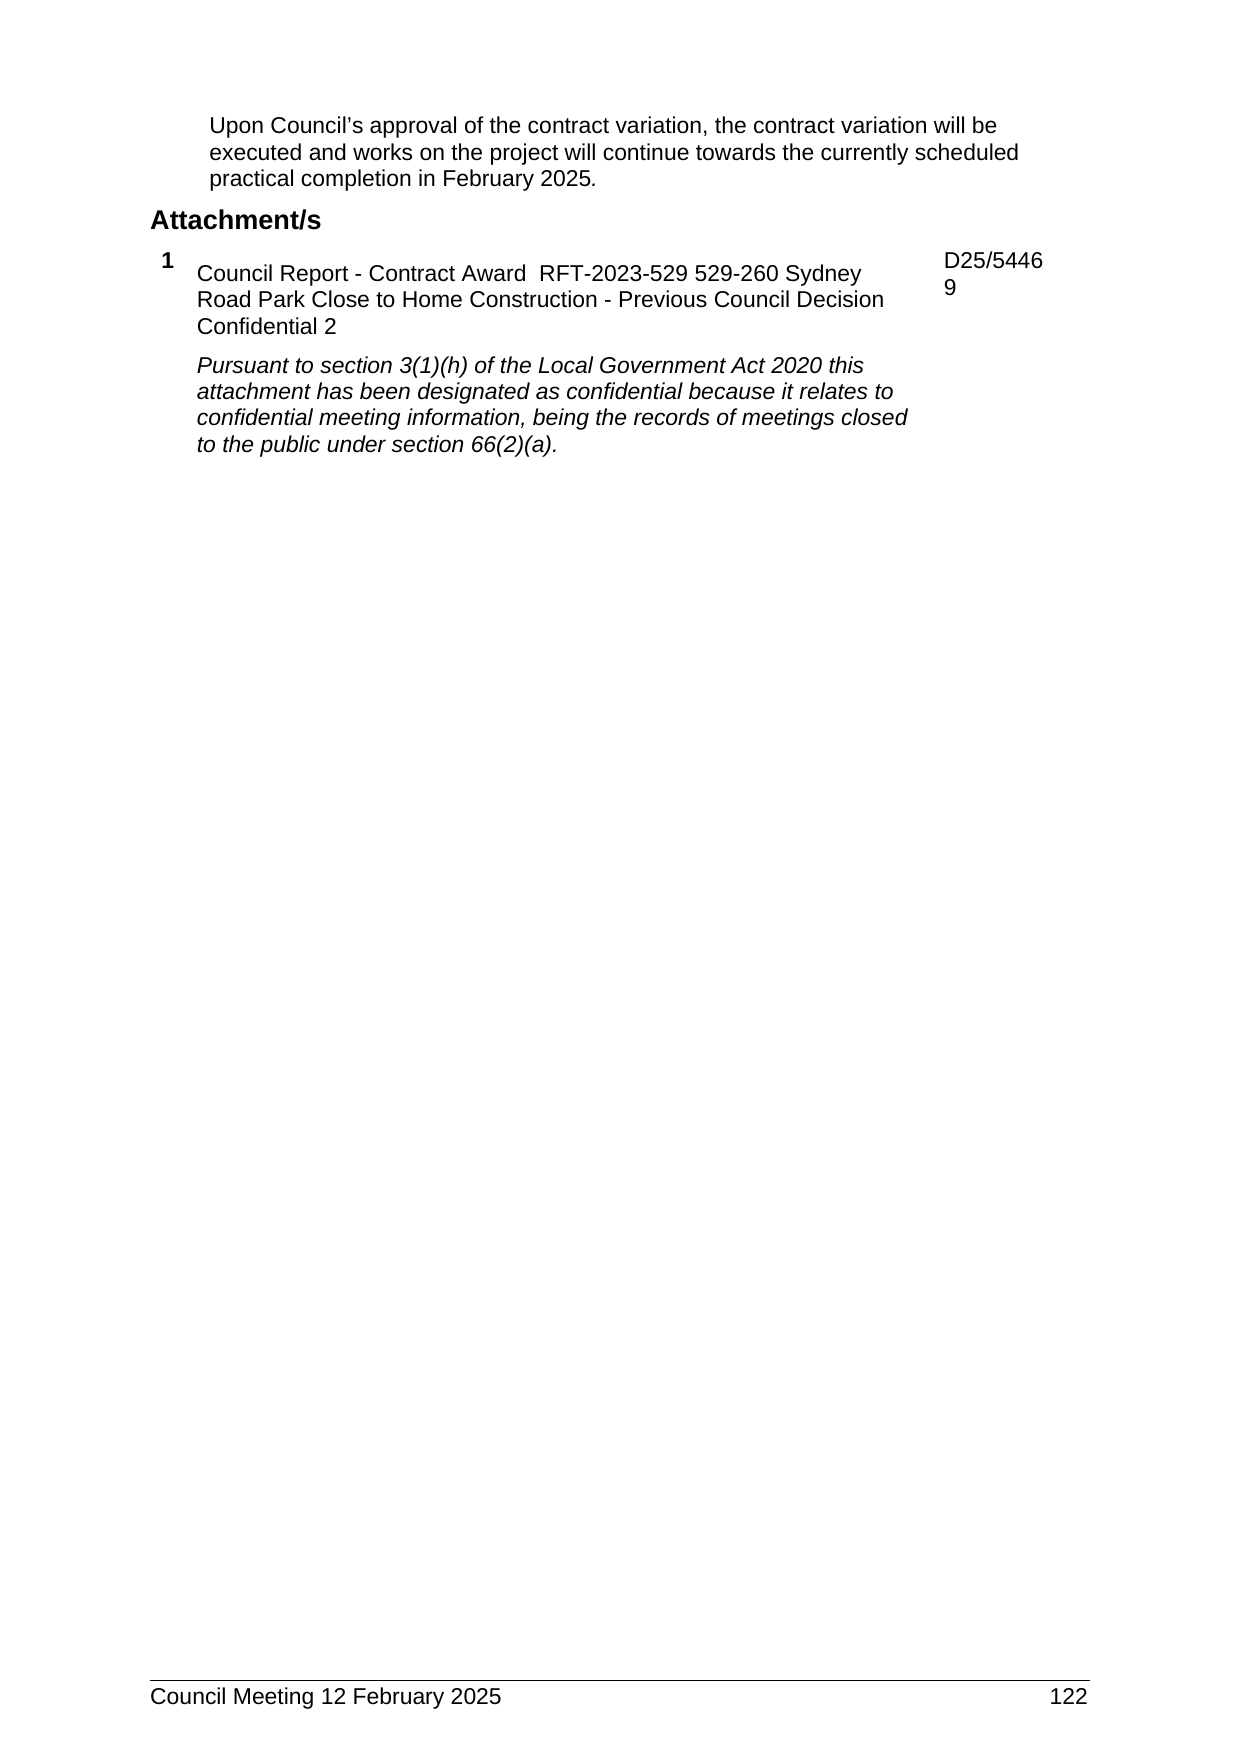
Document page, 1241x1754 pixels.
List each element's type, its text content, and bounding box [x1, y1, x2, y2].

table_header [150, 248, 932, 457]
subtitle Attachment/s [150, 204, 1090, 235]
text Upon Council’s approval of the contract variation, the contract variation will be executed and works on the project will continue towards the currently scheduled practical completion in February 2025. [209, 112, 1090, 191]
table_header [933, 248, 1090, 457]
